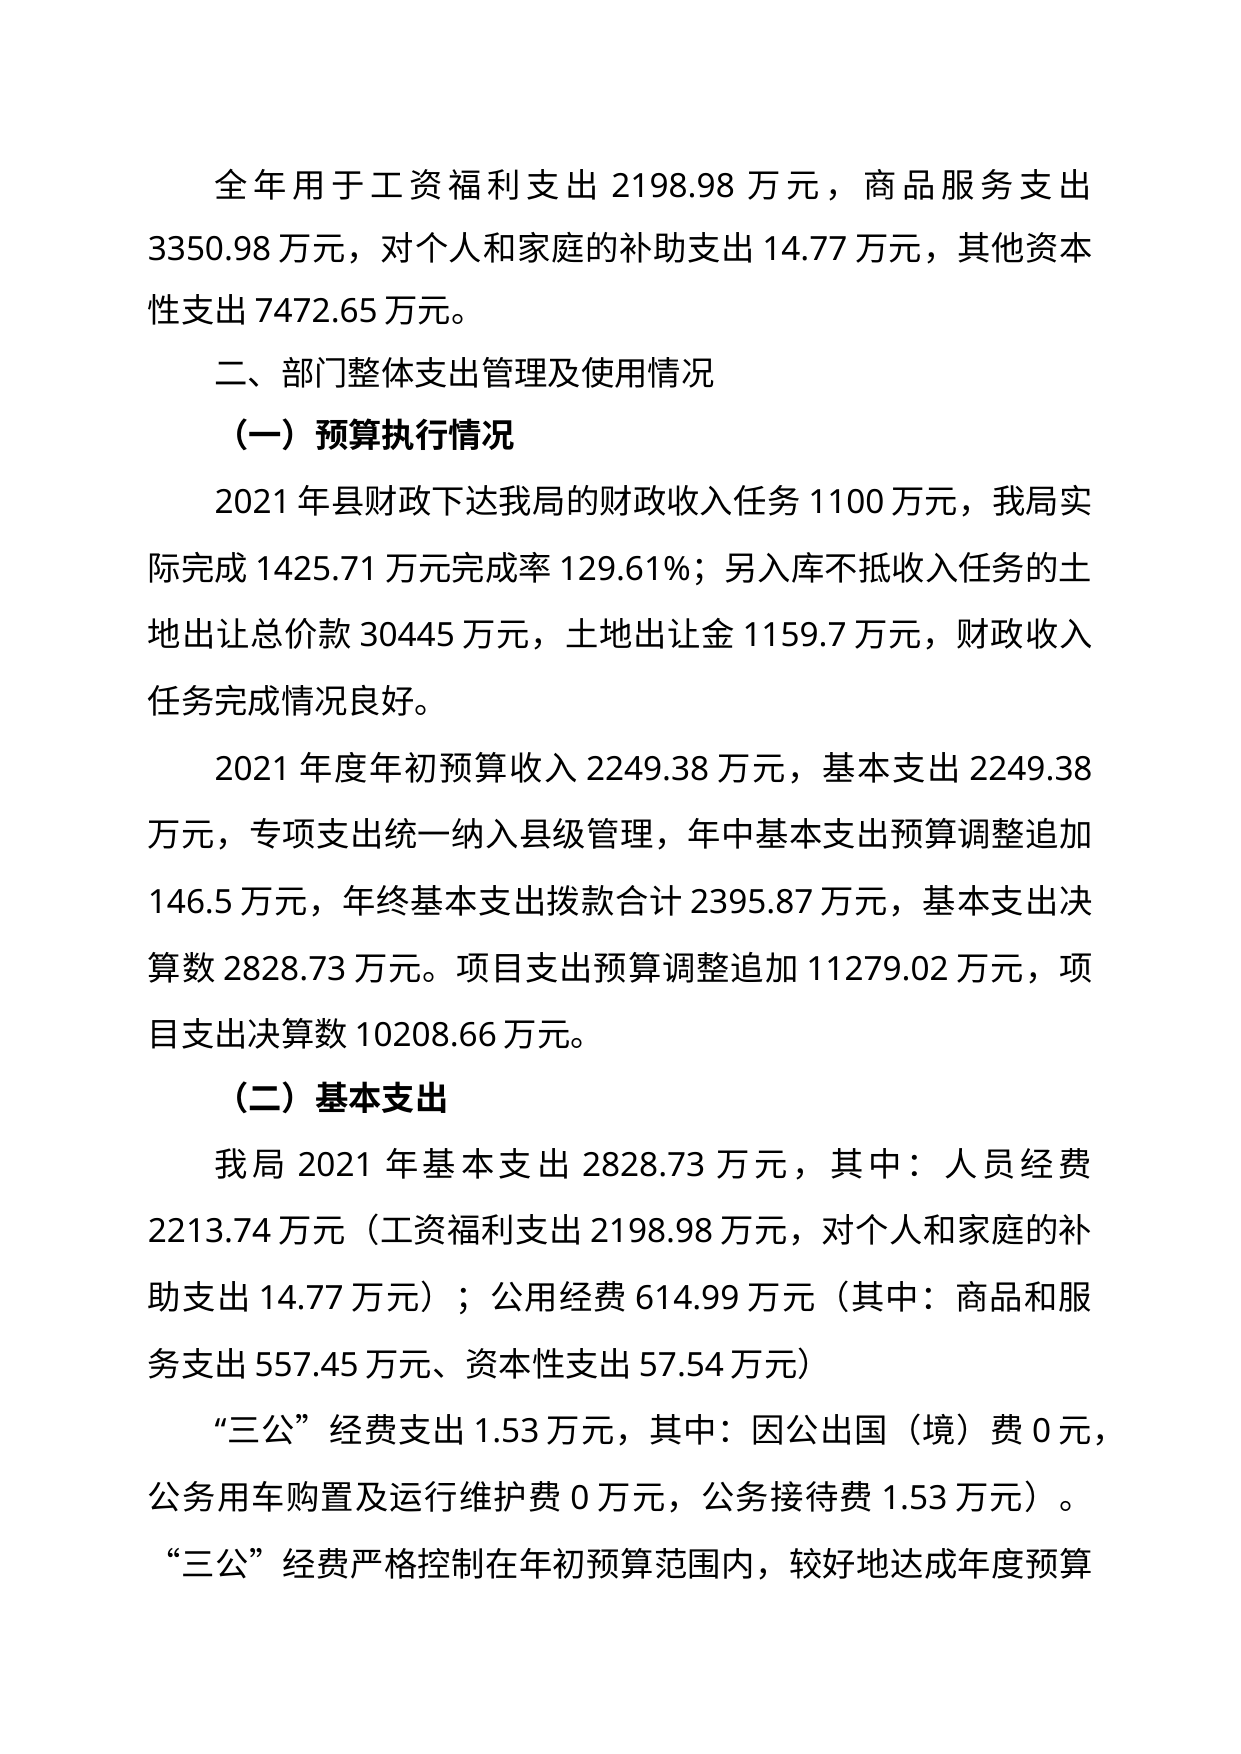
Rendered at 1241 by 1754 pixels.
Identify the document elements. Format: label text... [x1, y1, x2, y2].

text 2021年度年初预算收入2249.38万元，基本支出2249.38万元，专项支出统一纳入县级管理，年中基本支出预算调整追加146.5万元，年终基本支出拨款合计2395.87万元，基本支出决算数2828.73万元。项目支出预算调整追加11279.02万元，项目支出决算数10208.66万元。 [148, 727, 1092, 808]
text “三公”经费支出1.53万元，其中：因公出国（境）费0元，公务用车购置及运行维护费0万元，公务接待费1.53万元）。“三公”经费严格控制在年初预算范围内，较好地达成年度预算设定的绩效目标。 [148, 1389, 1092, 1523]
text 我局2021年基本支出2828.73万元，其中：人员经费2213.74万元（工资福利支出2198.98万元，对个人和家庭的补助支出14.77万元）；公用经费614.99万元（其中：商品和服务支出557.45万元、资本性支出57.54万元） [148, 1123, 1092, 1389]
text （一）预算执行情况 [148, 398, 1092, 460]
text 全年用于工资福利支出2198.98万元，商品服务支出3350.98万元，对个人和家庭的补助支出14.77万元，其他资本性支出7472.65万元。 [148, 148, 1092, 335]
text 2021年县财政下达我局的财政收入任务1100万元，我局实际完成1425.71万元完成率129.61%；另入库不抵收入任务的土地出让总价款30445万元，土地出让金1159.7万元，财政收入任务完成情况良好。 [148, 460, 1092, 727]
text （二）基本支出 [148, 1060, 1092, 1123]
text 二、部门整体支出管理及使用情况 [148, 335, 1092, 398]
text 2021年度年初预算收入2249.38万元，基本支出2249.38万元，专项支出统一纳入县级管理，年中基本支出预算调整追加146.5万元，年终基本支出拨款合计2395.87万元，基本支出决算数2828.73万元。项目支出预算调整追加11279.02万元，项目支出决算数10208.66万元。 [148, 856, 1092, 1060]
